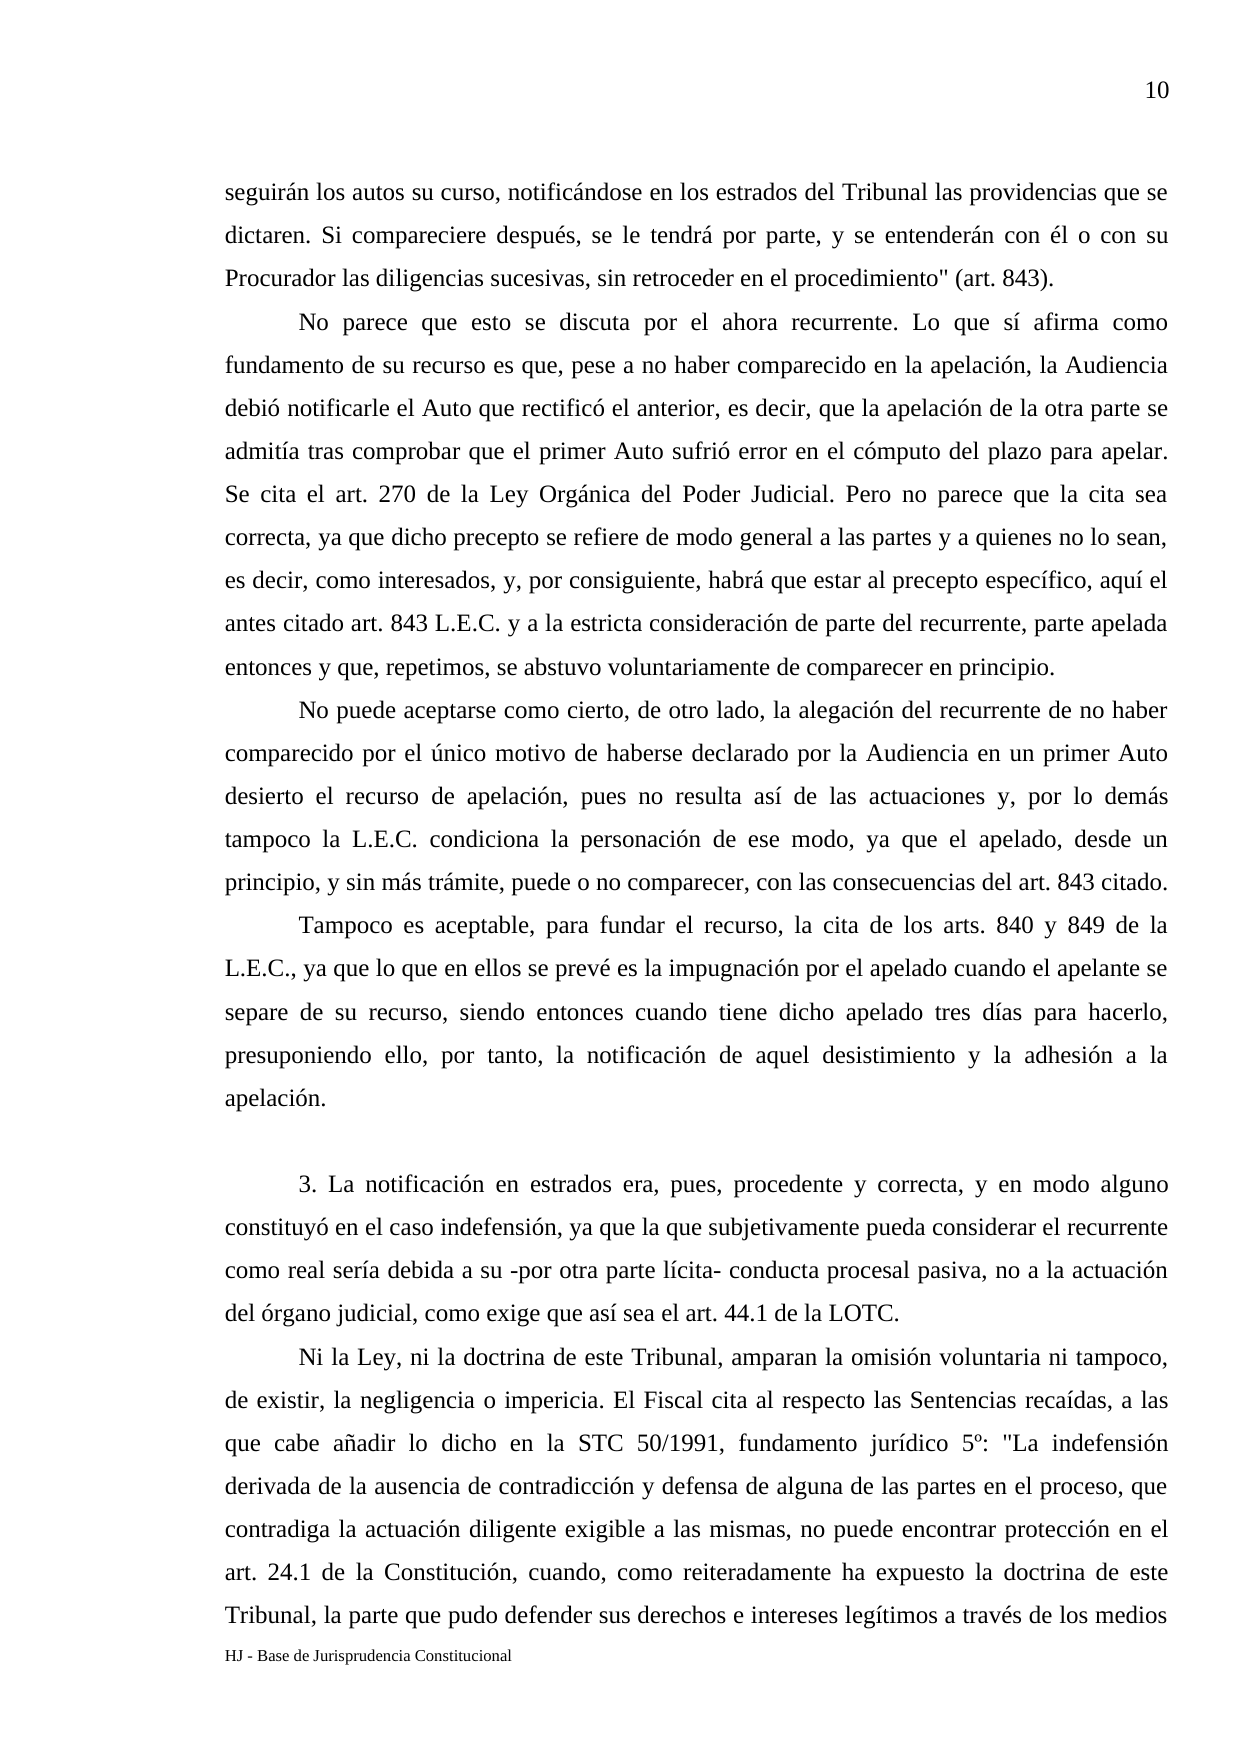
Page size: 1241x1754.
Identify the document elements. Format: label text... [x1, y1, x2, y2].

text Tampoco es aceptable, para fundar el recurso, la cita de los arts. 840 y 849 de la L.E.C., ya que lo que en ellos se prevé es la impugnación por el apelado cuando el apelante se separe de su recurso, siendo entonces cuando tiene dicho apelado tres días para hacerlo, presuponiendo ello, por tanto, la notificación de aquel desistimiento y la adhesión a la apelación. [224, 910, 1169, 1112]
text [224, 1342, 1169, 1629]
text No parece que esto se discuta por el ahora recurrente. Lo que sí afirma como fundamento de su recurso es que, pese a no haber comparecido en la apelación, la Audiencia debió notificarle el Auto que rectificó el anterior, es decir, que la apelación de la otra parte se admitía tras comprobar que el primer Auto sufrió error en el cómputo del plazo para apelar. Se cita el art. 270 de la Ley Orgánica del Poder Judicial. Pero no parece que la cita sea correcta, ya que dicho precepto se refiere de modo general a las partes y a quienes no lo sean, es decir, como interesados, y, por consiguiente, habrá que estar al precepto específico, aquí el antes citado art. 843 L.E.C. y a la estricta consideración de parte del recurrente, parte apelada entonces y que, repetimos, se abstuvo voluntariamente de comparecer en principio. [224, 307, 1169, 680]
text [224, 177, 1169, 292]
text No puede aceptarse como cierto, de otro lado, la alegación del recurrente de no haber comparecido por el único motivo de haberse declarado por la Audiencia en un primer Auto desierto el recurso de apelación, pues no resulta así de las actuaciones y, por lo demás tampoco la L.E.C. condiciona la personación de ese modo, ya que el apelado, desde un principio, y sin más trámite, puede o no comparecer, con las consecuencias del art. 843 citado. [224, 695, 1169, 896]
text 3. La notificación en estrados era, pues, procedente y correcta, y en modo alguno constituyó en el caso indefensión, ya que la que subjetivamente pueda considerar el recurrente como real sería debida a su -por otra parte lícita- conducta procesal pasiva, no a la actuación del órgano judicial, como exige que así sea el art. 44.1 de la LOTC. [224, 1169, 1169, 1327]
